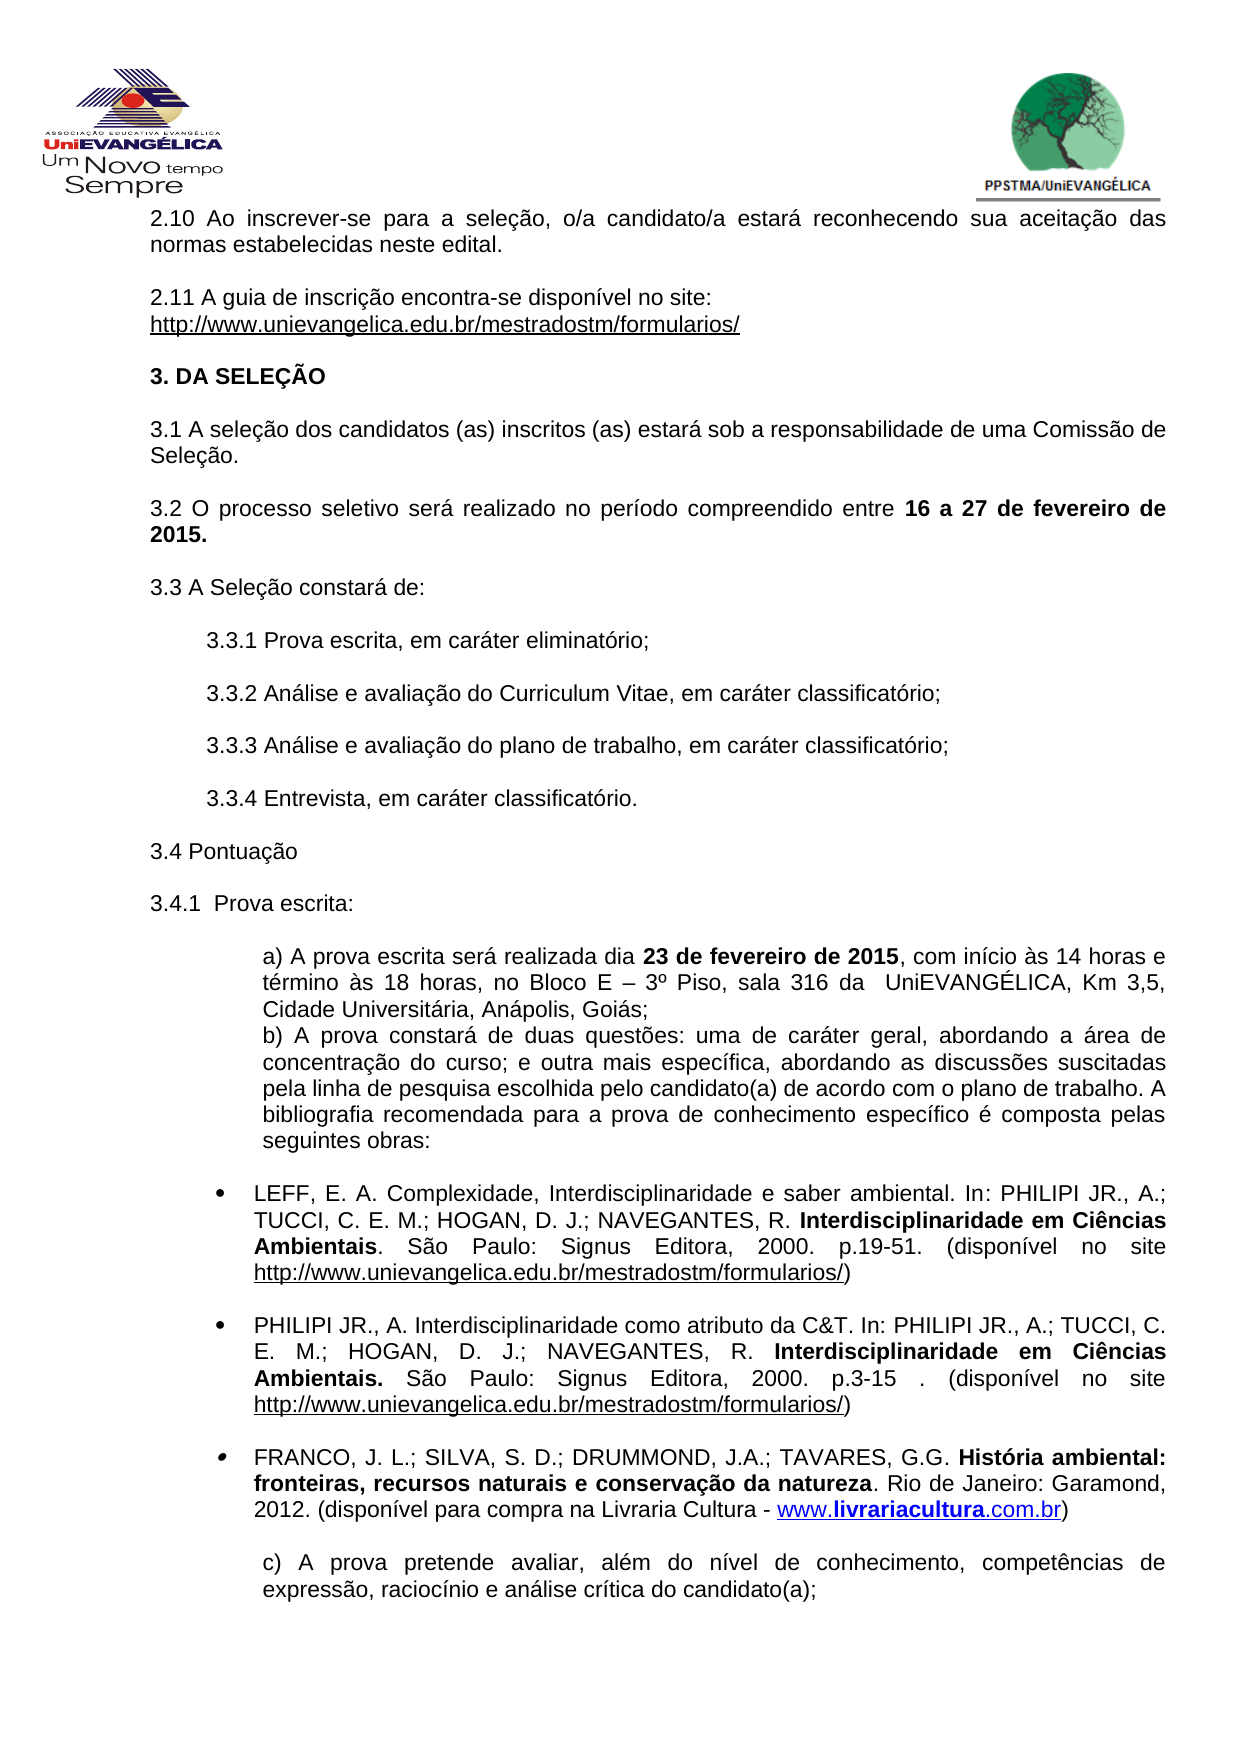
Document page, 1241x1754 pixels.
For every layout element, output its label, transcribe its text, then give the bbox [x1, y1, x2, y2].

text 2.11 A guia de inscrição encontra-se disponível no site: [150, 284, 1167, 311]
list Philipi Jr., A. Interdisciplinaridade como atributo da C&T. In: Philipi jr., A.; Tucci, C. E. M.; Hogan, D. J.; Navegantes, R. Interdisciplinaridade em Ciências Ambientais. São Paulo: Signus Editora, 2000. p.3-15 . (disponível no site http://www.unievangelica.edu.br/mestradostm/formularios/) [216, 1312, 1167, 1417]
text 3.4 Pontuação [150, 838, 1167, 864]
text 3.3.3 Análise e avaliação do plano de trabalho, em caráter classificatório; [206, 732, 1167, 758]
text seleção dos candidatos (as) inscritos (as) estará sob a responsabilidade de uma Comissão de Seleção. [150, 416, 1167, 469]
text 3.2 O processo seletivo será realizado no período compreendido entre 16 a 27 de fevereiro de 2015. [150, 495, 1167, 548]
text 3. DA SELEÇÃO [150, 363, 1167, 389]
text a) A prova escrita será realizada dia 23 de fevereiro de 2015, com início às 14 horas e término às 18 horas, no Bloco E – 3º Piso, sala 316 da UniEVANGÉLICA, Km 3,5, Cidade Universitária, Anápolis, Goiás; [262, 943, 1167, 1022]
text b) A prova constará de duas questões: uma de caráter geral, abordando a área de concentração do curso; e outra mais específica, abordando as discussões suscitadas pela linha de pesquisa escolhida pelo candidato(a) de acordo com o plano de trabalho. A bibliografia recomendada para a prova de conhecimento específico é composta pelas seguintes obras: [262, 1022, 1167, 1154]
list Franco, J. L.; Silva, S. D.; Drummond, J.A.; Tavares, G.G. História ambiental: fronteiras, recursos naturais e conservação da natureza. Rio de Janeiro: Garamond, 2012. (disponível para compra na Livraria Cultura - www.livrariacultura.com.br) [216, 1444, 1167, 1523]
text Seleção constará de: [150, 574, 1167, 600]
picture [976, 73, 1161, 198]
text 3.4.1 Prova escrita: [150, 890, 1167, 917]
text c) A prova pretende avaliar, além do nível de conhecimento, competências de expressão, raciocínio e análise crítica do candidato(a); [262, 1549, 1167, 1602]
list Leff, E. A. Complexidade, Interdisciplinaridade e saber ambiental. In: Philipi jr., A.; Tucci, C. E. M.; Hogan, D. J.; Navegantes, R. Interdisciplinaridade em Ciências Ambientais. São Paulo: Signus Editora, 2000. p.19-51. (disponível no site http://www.unievangelica.edu.br/mestradostm/formularios/) [216, 1180, 1167, 1286]
text 2.10 Ao inscrever-se para a seleção, o/a candidato/a estará reconhecendo sua aceitação das normas estabelecidas neste edital. [150, 205, 1167, 258]
text http://www.unievangelica.edu.br/mestradostm/formularios/ [150, 311, 1167, 337]
text 3.3.2 Análise e avaliação do Curriculum Vitae, em caráter classificatório; [206, 679, 1167, 706]
text 3.3.4 Entrevista, em caráter classificatório. [206, 785, 1167, 811]
text 3.3.1 Prova escrita, em caráter eliminatório; [206, 627, 1167, 653]
